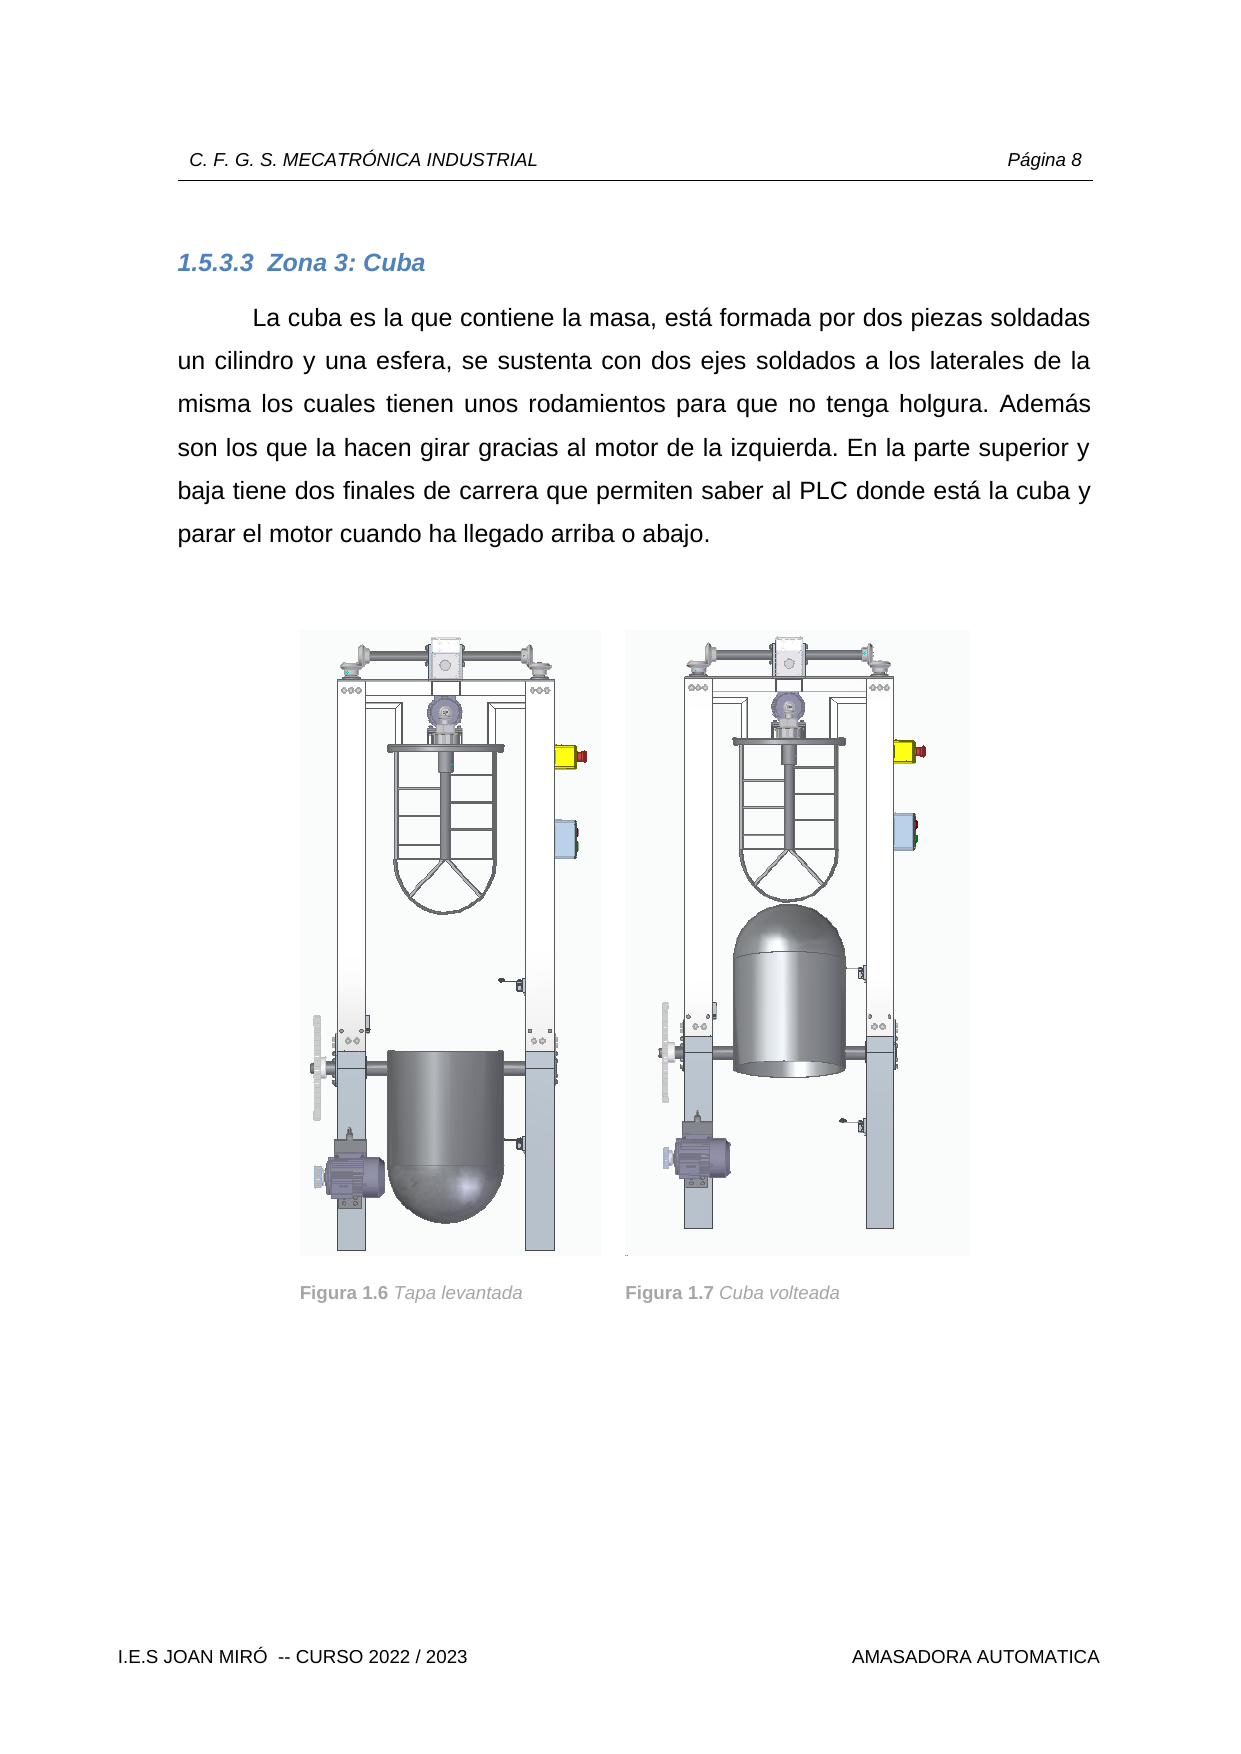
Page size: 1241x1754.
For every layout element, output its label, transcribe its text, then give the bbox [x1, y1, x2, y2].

table_header Figura 1.7 Cuba volteada [614, 618, 981, 1324]
subtitle Zona 3: Cuba [177, 248, 1092, 276]
picture [299, 630, 602, 1256]
text La cuba es la que contiene la masa, está formada por dos piezas soldadas un cilindro y una esfera, se sustenta con dos ejes soldados a los laterales de la misma los cuales tienen unos rodamientos para que no tenga holgura. Además son los que la hacen girar gracias al motor de la izquierda. En la parte superior y baja tiene dos finales de carrera que permiten saber al PLC donde está la cuba y parar el motor cuando ha llegado arriba o abajo. [177, 303, 1092, 548]
picture [625, 630, 970, 1256]
table_header Figura 1.6 Tapa levantada [288, 618, 614, 1324]
